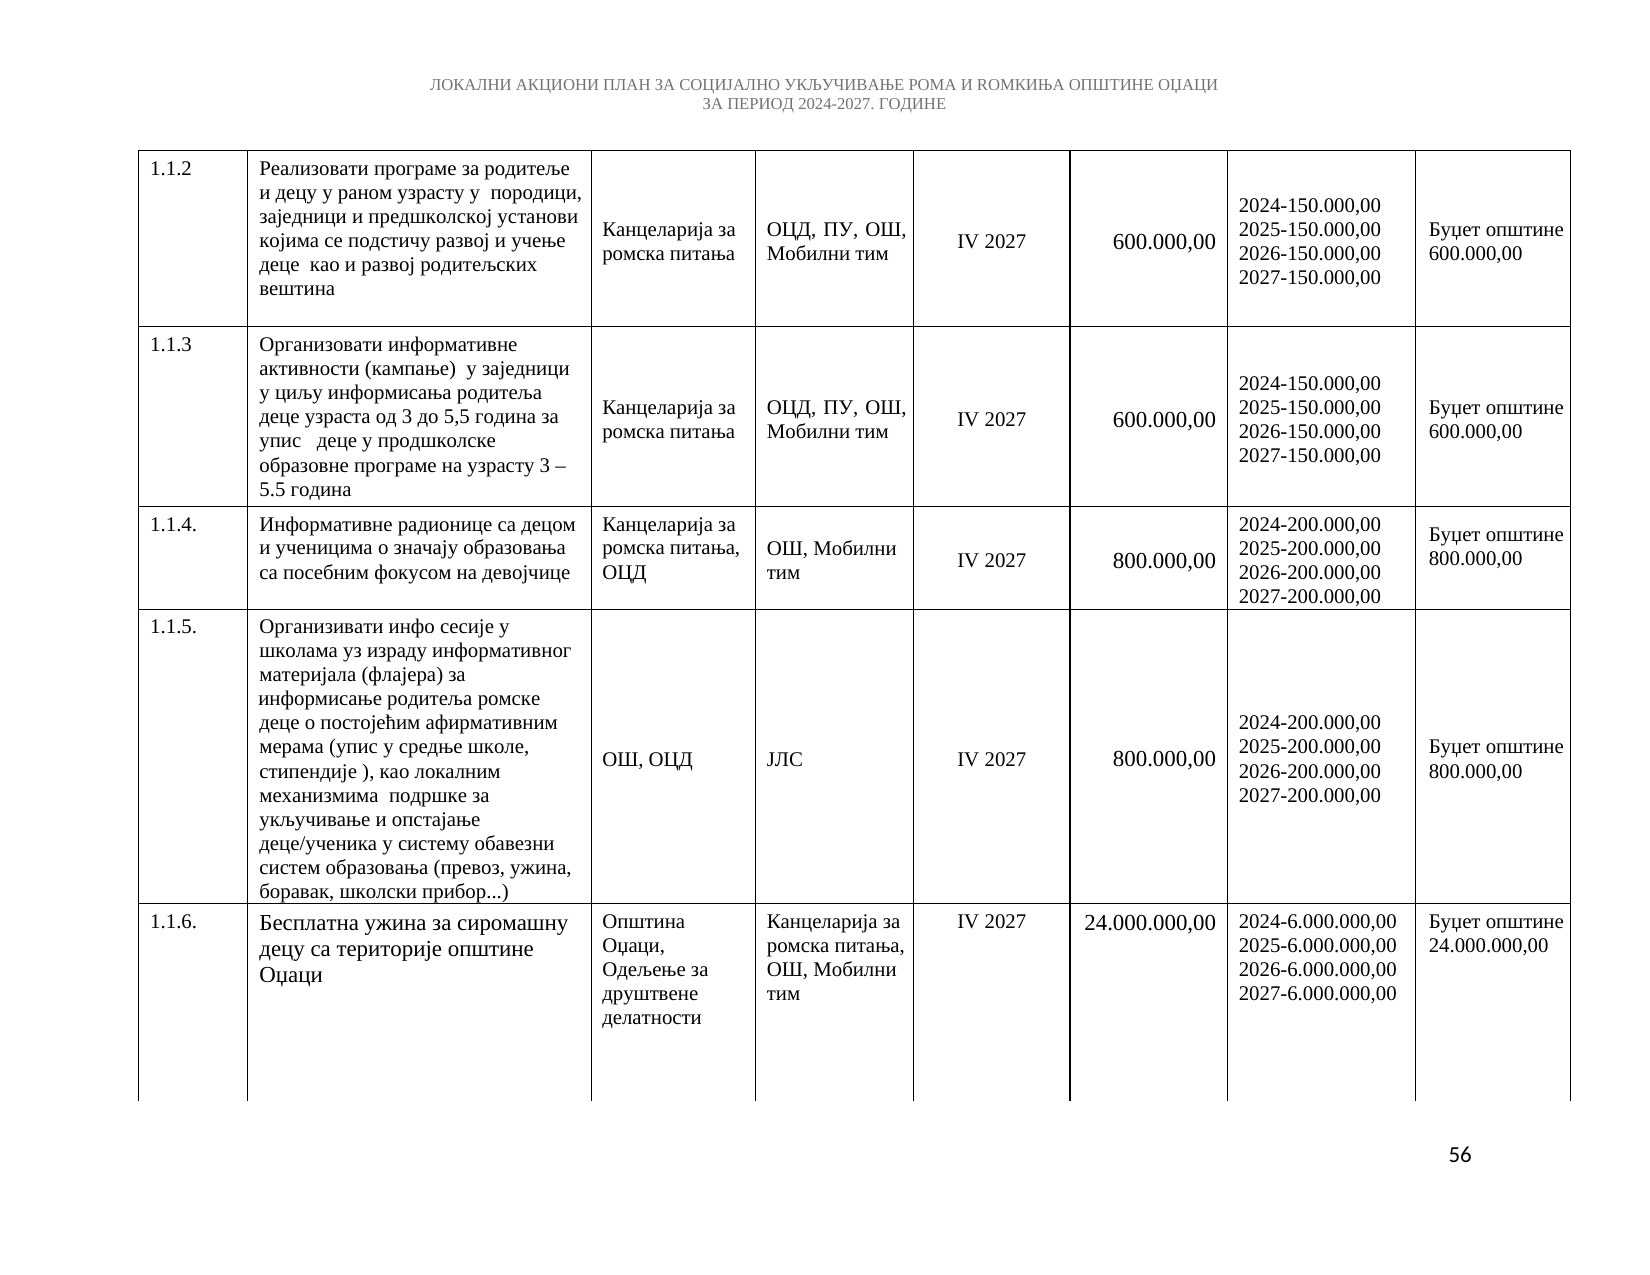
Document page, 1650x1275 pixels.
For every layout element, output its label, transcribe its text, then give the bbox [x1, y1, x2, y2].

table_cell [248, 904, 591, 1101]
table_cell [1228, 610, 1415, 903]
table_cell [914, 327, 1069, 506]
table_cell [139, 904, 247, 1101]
table_cell Буџет општине 600.000,00 [1416, 151, 1570, 326]
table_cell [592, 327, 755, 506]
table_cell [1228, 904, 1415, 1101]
table_cell IV 2027 [914, 151, 1069, 326]
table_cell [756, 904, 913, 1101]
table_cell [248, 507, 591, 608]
table_cell 600.000,00 [1071, 151, 1227, 326]
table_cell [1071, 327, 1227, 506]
table_cell 1.1.2 [139, 151, 247, 326]
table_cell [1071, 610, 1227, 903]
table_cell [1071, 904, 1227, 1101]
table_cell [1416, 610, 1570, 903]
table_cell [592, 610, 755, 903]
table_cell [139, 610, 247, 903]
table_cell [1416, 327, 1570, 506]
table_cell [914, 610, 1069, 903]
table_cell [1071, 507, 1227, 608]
table_cell 1.1.3 [139, 327, 247, 506]
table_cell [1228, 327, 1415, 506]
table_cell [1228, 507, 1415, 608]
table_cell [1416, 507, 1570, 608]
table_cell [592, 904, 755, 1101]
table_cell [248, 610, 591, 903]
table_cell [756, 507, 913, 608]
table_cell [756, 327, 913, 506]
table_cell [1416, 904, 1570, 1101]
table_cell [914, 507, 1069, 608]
table_cell Канцеларија за ромска питања [592, 151, 755, 326]
table_cell ОЦД, ПУ, ОШ, Мобилни тим [756, 151, 913, 326]
table_cell 2024-150.000,00 2025-150.000,00 2026-150.000,00 2027-150.000,00 [1228, 151, 1415, 326]
table_cell Реализовати програме за родитеље и децу у раном узрасту у породици, заједници и предшколској установи којима се подстичу развој и учење деце као и развој родитељских вештина [248, 151, 591, 326]
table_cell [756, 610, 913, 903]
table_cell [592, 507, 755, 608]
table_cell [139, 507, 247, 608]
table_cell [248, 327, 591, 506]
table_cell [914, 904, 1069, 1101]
